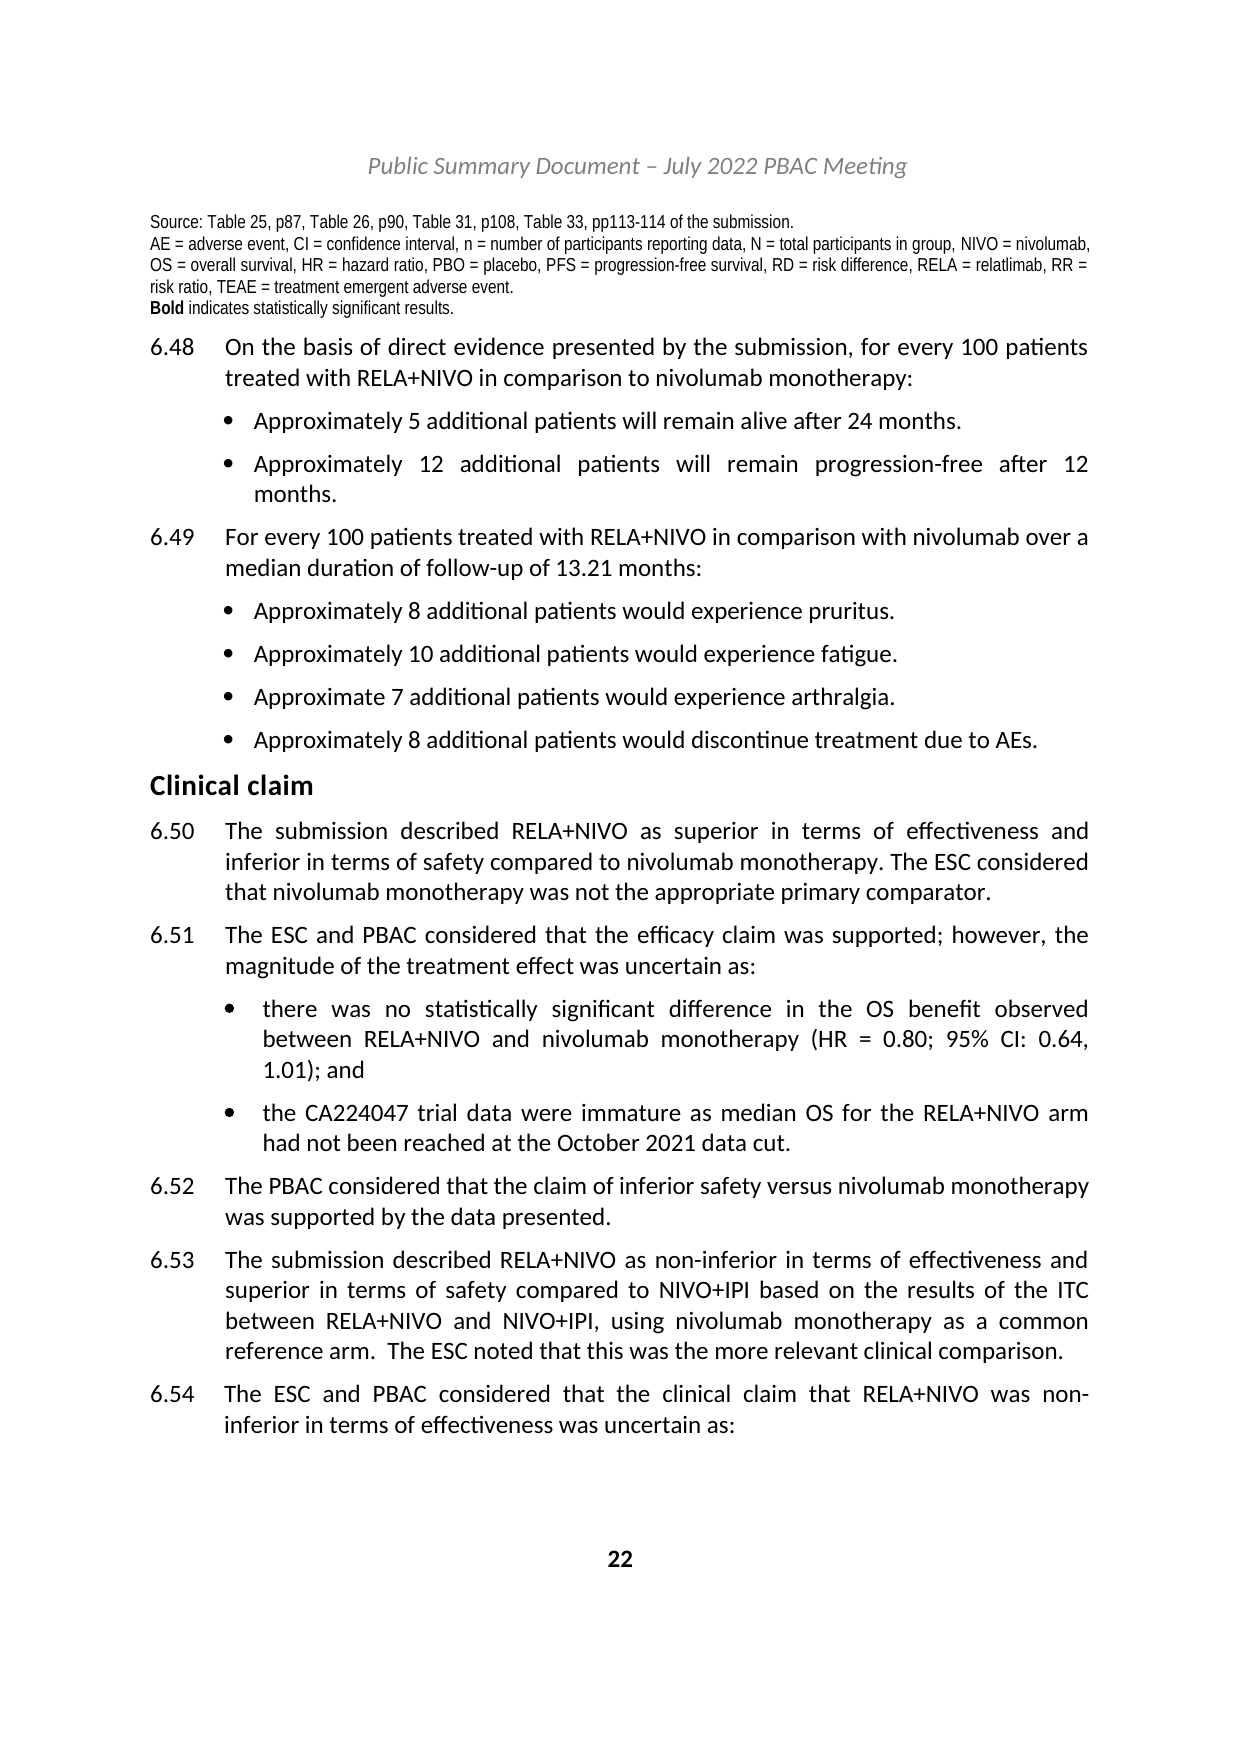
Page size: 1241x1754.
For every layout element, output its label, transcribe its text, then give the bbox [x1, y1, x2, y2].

subtitle Clinical claim [150, 767, 1090, 803]
list For every 100 patients treated with RELA+NIVO in comparison with nivolumab over a median duration of follow-up of 13.21 months: [150, 521, 1090, 582]
list 6.54 The ESC and PBAC considered that the clinical claim that RELA+NIVO was non-inferior in terms of effectiveness was uncertain as: [150, 1378, 1090, 1439]
list The ESC and PBAC considered that the efficacy claim was supported; however, the magnitude of the treatment effect was uncertain as: [150, 919, 1090, 980]
text AE = adverse event, CI = confidence interval, n = number of participants reporting data, N = total participants in group, NIVO = nivolumab, OS = overall survival, HR = hazard ratio, PBO = placebo, PFS = progression-free survival, RD = risk difference, RELA = relatlimab, RR = risk ratio, TEAE = treatment emergent adverse event. [150, 233, 1090, 297]
list Approximately 8 additional patients would experience pruritus. [224, 595, 1090, 626]
list The submission described RELA+NIVO as non-inferior in terms of effectiveness and superior in terms of safety compared to NIVO+IPI based on the results of the ITC between RELA+NIVO and NIVO+IPI, using nivolumab monotherapy as a common reference arm. The ESC noted that this was the more relevant clinical comparison. [150, 1244, 1090, 1366]
text Source: Table 25, p87, Table 26, p90, Table 31, p108, Table 33, pp113-114 of the submission. [150, 211, 1090, 233]
list The PBAC considered that the claim of inferior safety versus nivolumab monotherapy was supported by the data presented. [150, 1170, 1090, 1231]
list the CA224047 trial data were immature as median OS for the RELA+NIVO arm had not been reached at the October 2021 data cut. [225, 1097, 1090, 1158]
list Approximately 12 additional patients will remain progression-free after 12 months. [224, 448, 1090, 509]
list The submission described RELA+NIVO as superior in terms of effectiveness and inferior in terms of safety compared to nivolumab monotherapy. The ESC considered that nivolumab monotherapy was not the appropriate primary comparator. [150, 815, 1090, 907]
list Approximately 5 additional patients will remain alive after 24 months. [224, 405, 1090, 435]
list Approximate 7 additional patients would experience arthralgia. [224, 681, 1090, 712]
list On the basis of direct evidence presented by the submission, for every 100 patients treated with RELA+NIVO in comparison to nivolumab monotherapy: [150, 331, 1090, 392]
list Approximately 10 additional patients would experience fatigue. [224, 638, 1090, 668]
text Bold indicates statistically significant results. [150, 297, 1090, 319]
list there was no statistically significant difference in the OS benefit observed between RELA+NIVO and nivolumab monotherapy (HR = 0.80; 95% CI: 0.64, 1.01); and [225, 993, 1090, 1084]
list Approximately 8 additional patients would discontinue treatment due to AEs. [224, 724, 1090, 754]
